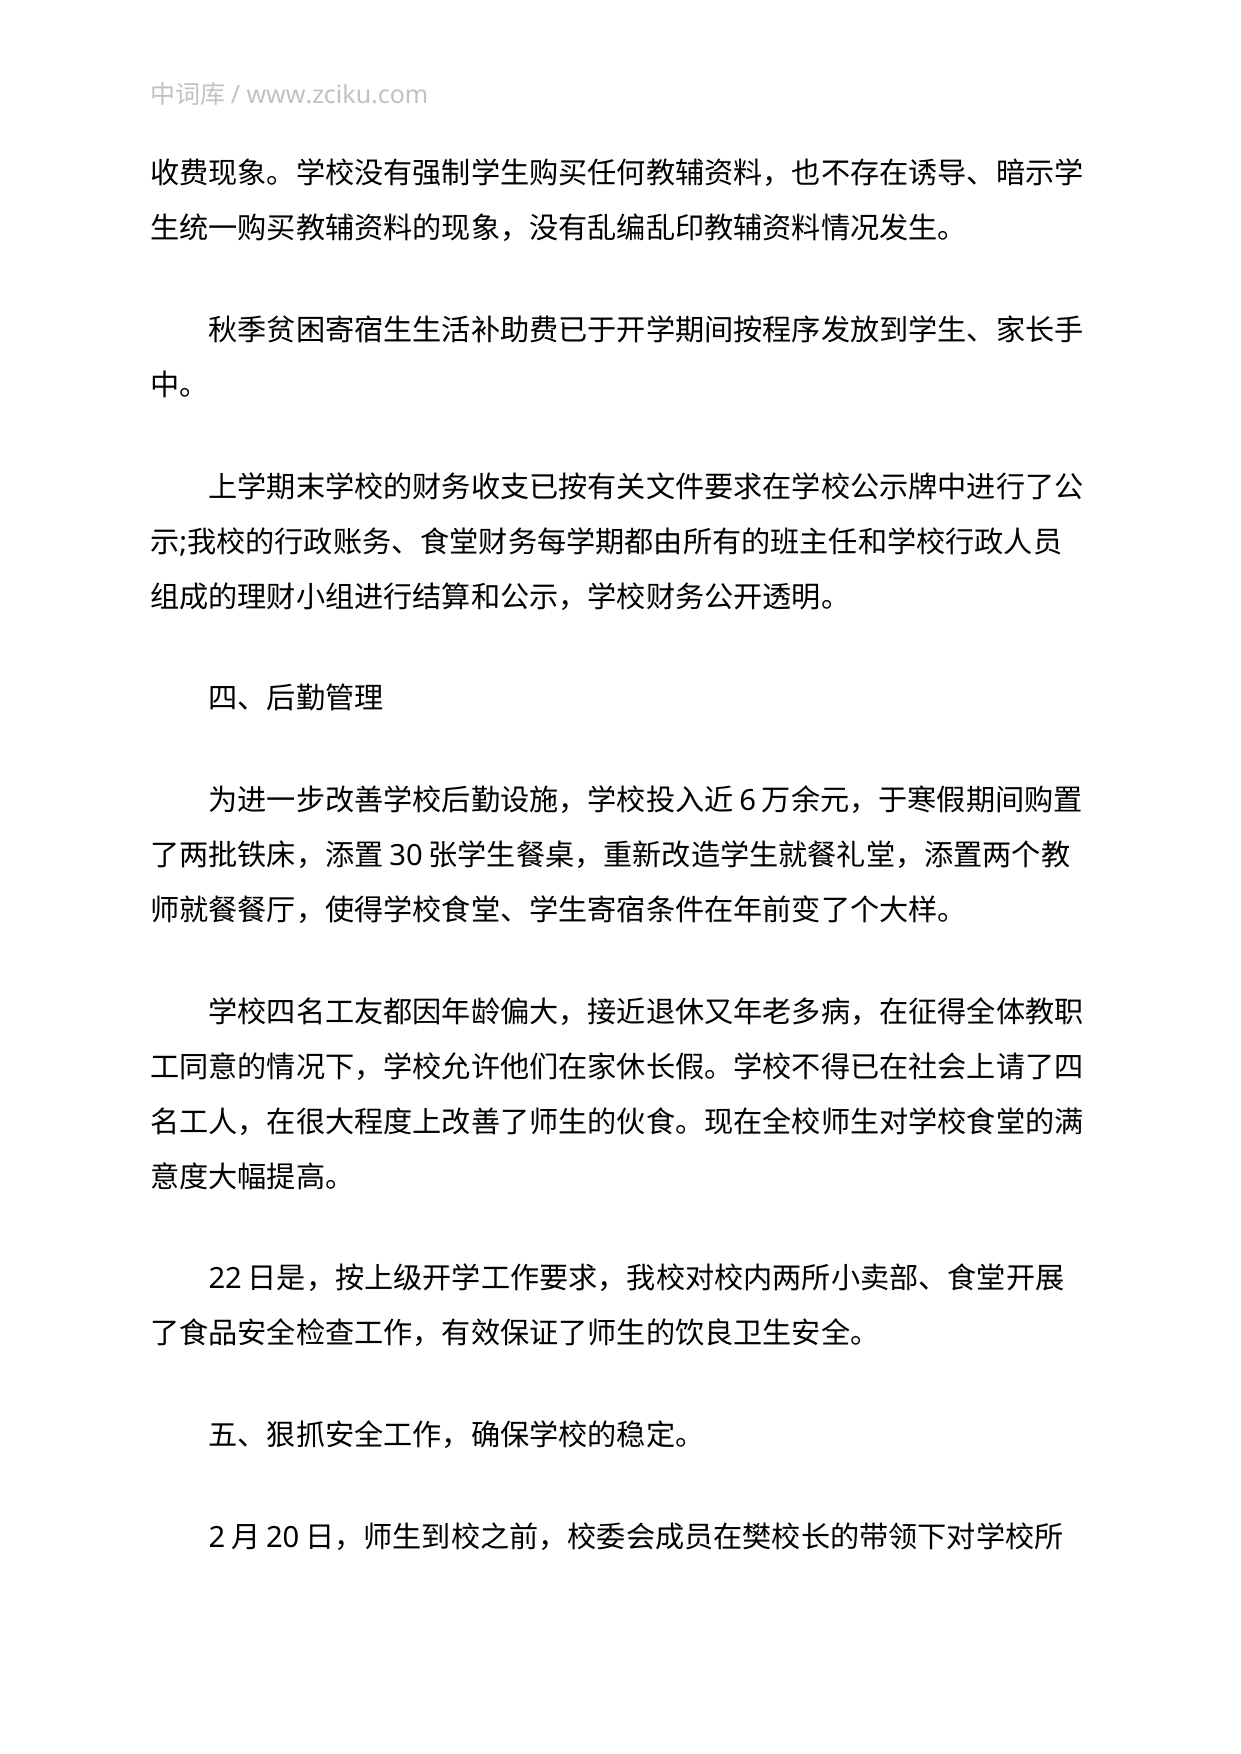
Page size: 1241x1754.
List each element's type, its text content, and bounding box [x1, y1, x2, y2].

text 上学期末学校的财务收支已按有关文件要求在学校公示牌中进行了公示;我校的行政账务、食堂财务每学期都由所有的班主任和学校行政人员组成的理财小组进行结算和公示，学校财务公开透明。 [150, 463, 1090, 616]
text 22日是，按上级开学工作要求，我校对校内两所小卖部、食堂开展了食品安全检查工作，有效保证了师生的饮良卫生安全。 [150, 1255, 1090, 1352]
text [150, 150, 1090, 247]
text 五、狠抓安全工作，确保学校的稳定。 [150, 1412, 1090, 1454]
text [150, 1513, 1090, 1556]
text 四、后勤管理 [150, 675, 1090, 717]
text 秋季贫困寄宿生生活补助费已于开学期间按程序发放到学生、家长手中。 [150, 307, 1090, 404]
text 学校四名工友都因年龄偏大，接近退休又年老多病，在征得全体教职工同意的情况下，学校允许他们在家休长假。学校不得已在社会上请了四名工人，在很大程度上改善了师生的伙食。现在全校师生对学校食堂的满意度大幅提高。 [150, 988, 1090, 1196]
text 为进一步改善学校后勤设施，学校投入近6万余元，于寒假期间购置了两批铁床，添置30张学生餐桌，重新改造学生就餐礼堂，添置两个教师就餐餐厅，使得学校食堂、学生寄宿条件在年前变了个大样。 [150, 777, 1090, 929]
